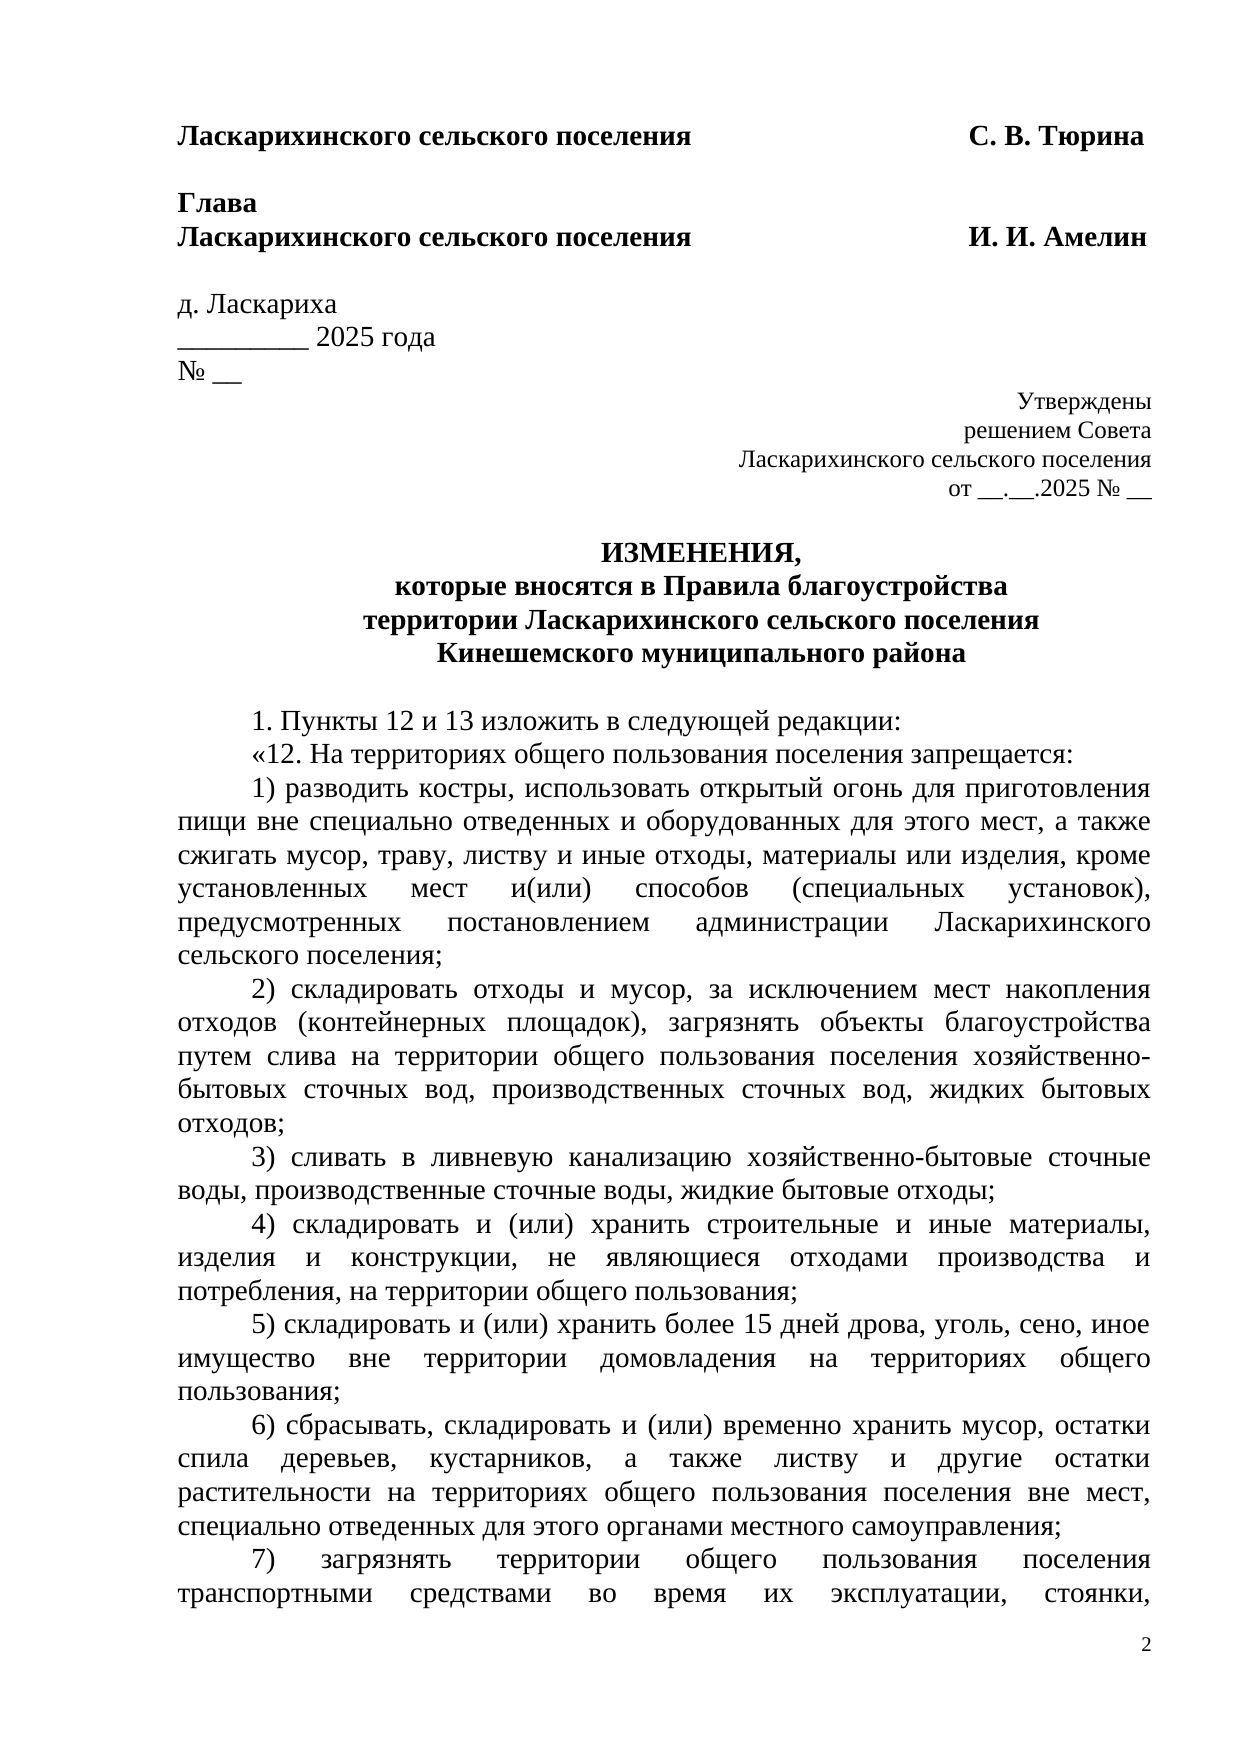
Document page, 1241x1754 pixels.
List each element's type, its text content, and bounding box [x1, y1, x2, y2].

text ИЗМЕНЕНИЯ, [177, 535, 1152, 568]
text 2) складировать отходы и мусор, за исключением мест накопления отходов (контейнерных площадок), загрязнять объекты благоустройства путем слива на территории общего пользования поселения хозяйственно-бытовых сточных вод, производственных сточных вод, жидких бытовых отходов; [177, 971, 1152, 1139]
text которые вносятся в Правила благоустройства [177, 568, 1152, 602]
text Кинешемского муниципального района [177, 636, 1152, 669]
text Ласкарихинского сельского поселения [177, 444, 1152, 473]
text Утверждены [177, 386, 1152, 415]
text № __ [177, 353, 1152, 386]
text 1. Пункты 12 и 13 изложить в следующей редакции: [177, 703, 1152, 736]
text «12. На территориях общего пользования поселения запрещается: [177, 736, 1152, 770]
text от __.__.2025 № __ [177, 473, 1152, 501]
text 1) разводить костры, использовать открытый огонь для приготовления пищи вне специально отведенных и оборудованных для этого мест, а также сжигать мусор, траву, листву и иные отходы, материалы или изделия, кроме установленных мест и(или) способов (специальных установок), предусмотренных постановлением администрации Ласкарихинского сельского поселения; [177, 770, 1152, 971]
text 3) сливать в ливневую канализацию хозяйственно-бытовые сточные воды, производственные сточные воды, жидкие бытовые отходы; [177, 1139, 1152, 1206]
text 6) сбрасывать, складировать и (или) временно хранить мусор, остатки спила деревьев, кустарников, а также листву и другие остатки растительности на территориях общего пользования поселения вне мест, специально отведенных для этого органами местного самоуправления; [177, 1407, 1152, 1541]
text 4) складировать и (или) хранить строительные и иные материалы, изделия и конструкции, не являющиеся отходами производства и потребления, на территории общего пользования; [177, 1206, 1152, 1306]
text 5) складировать и (или) хранить более 15 дней дрова, уголь, сено, иное имущество вне территории домовладения на территориях общего пользования; [177, 1306, 1152, 1407]
text _________ 2025 года [177, 319, 1152, 353]
text решением Совета [177, 415, 1152, 444]
text Ласкарихинского сельского поселения И. И. Амелин [177, 219, 1152, 252]
text Ласкарихинского сельского поселения С. В. Тюрина [177, 118, 1152, 152]
text д. Ласкариха [177, 286, 1152, 319]
text Глава [177, 185, 1152, 219]
text территории Ласкарихинского сельского поселения [177, 602, 1152, 636]
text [177, 1541, 1152, 1608]
